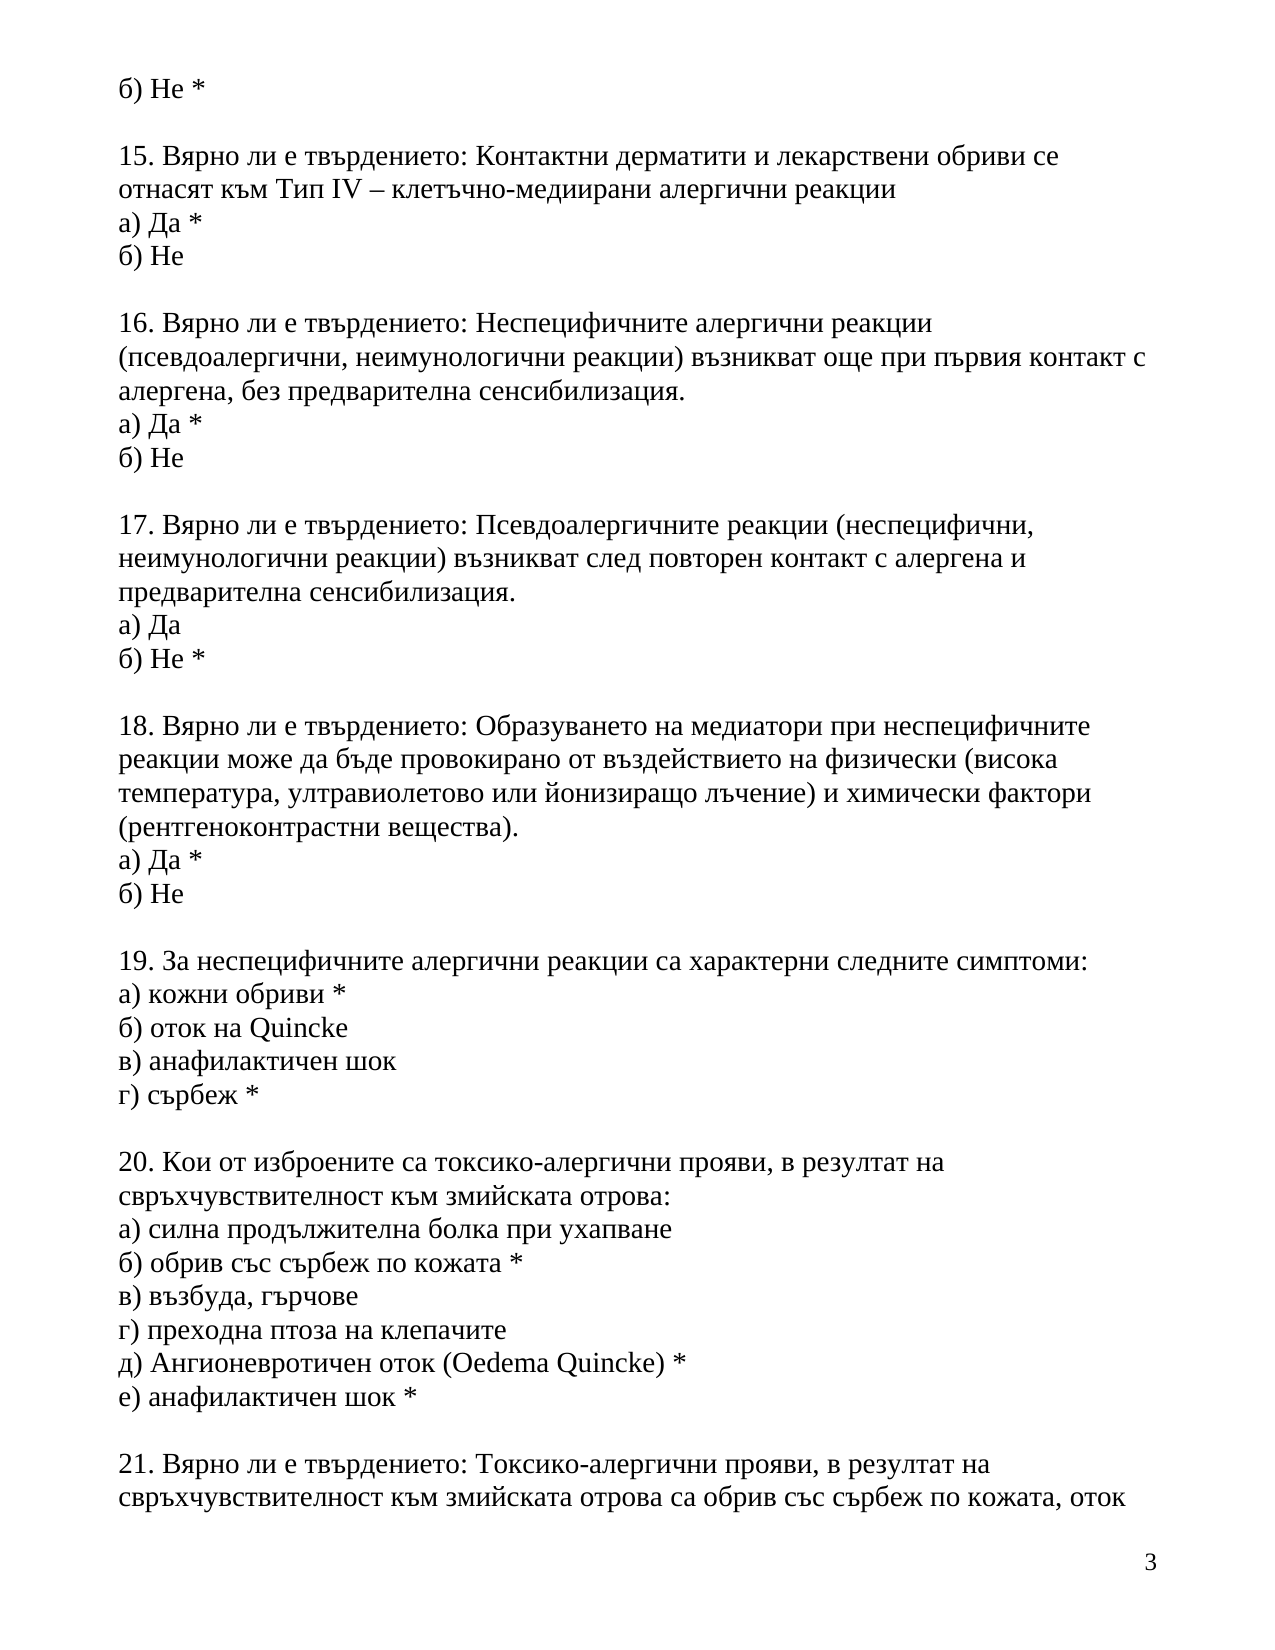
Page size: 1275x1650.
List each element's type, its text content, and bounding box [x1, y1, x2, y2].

text а) кожни обриви * [118, 976, 1157, 1010]
text г) сърбеж * [118, 1077, 1157, 1111]
text 20. Кои от изброените са токсико-алергични прояви, в резултат на свръхчувствителност към змийската отрова: [118, 1144, 1157, 1211]
text 16. Вярно ли е твърдението: Неспецифичните алергични реакции (псевдоалергични, неимунологични реакции) възникват още при първия контакт с алергена, без предварителна сенсибилизация. [118, 306, 1157, 406]
text в) анафилактичен шок [118, 1043, 1157, 1077]
text д) Ангионевротичен оток (Оedema Quincke) * [118, 1345, 1157, 1379]
text а) Да * [118, 205, 1157, 238]
text а) Да * [118, 842, 1157, 876]
text 15. Вярно ли е твърдението: Контактни дерматити и лекарствени обриви се отнасят към Тип IV – клетъчно-медиирани алергични реакции [118, 138, 1157, 205]
text а) Да * [118, 406, 1157, 440]
text б) оток на Quincke [118, 1010, 1157, 1043]
text а) Да [118, 607, 1157, 641]
text б) Не [118, 876, 1157, 909]
text 17. Вярно ли е твърдението: Псевдоалергичните реакции (неспецифични, неимунологични реакции) възникват след повторен контакт с алергена и предварителна сенсибилизация. [118, 507, 1157, 607]
text 19. За неспецифичните алергични реакции са характерни следните симптоми: [118, 943, 1157, 976]
text б) Не [118, 238, 1157, 272]
text е) анафилактичен шок * [118, 1379, 1157, 1412]
text б) Не * [118, 641, 1157, 674]
text г) преходна птоза на клепачите [118, 1312, 1157, 1345]
text 18. Вярно ли е твърдението: Образуването на медиатори при неспецифичните реакции може да бъде провокирано от въздействието на физически (висока температура, ултравиолетово или йонизиращо лъчение) и химически фактори (рентгеноконтрастни вещества). [118, 708, 1157, 842]
text б) обрив със сърбеж по кожата * [118, 1245, 1157, 1278]
text б) Не [118, 440, 1157, 473]
text а) силна продължителна болка при ухапване [118, 1211, 1157, 1245]
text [118, 1446, 1157, 1513]
text б) Не * [118, 71, 1157, 104]
text в) възбуда, гърчове [118, 1278, 1157, 1312]
